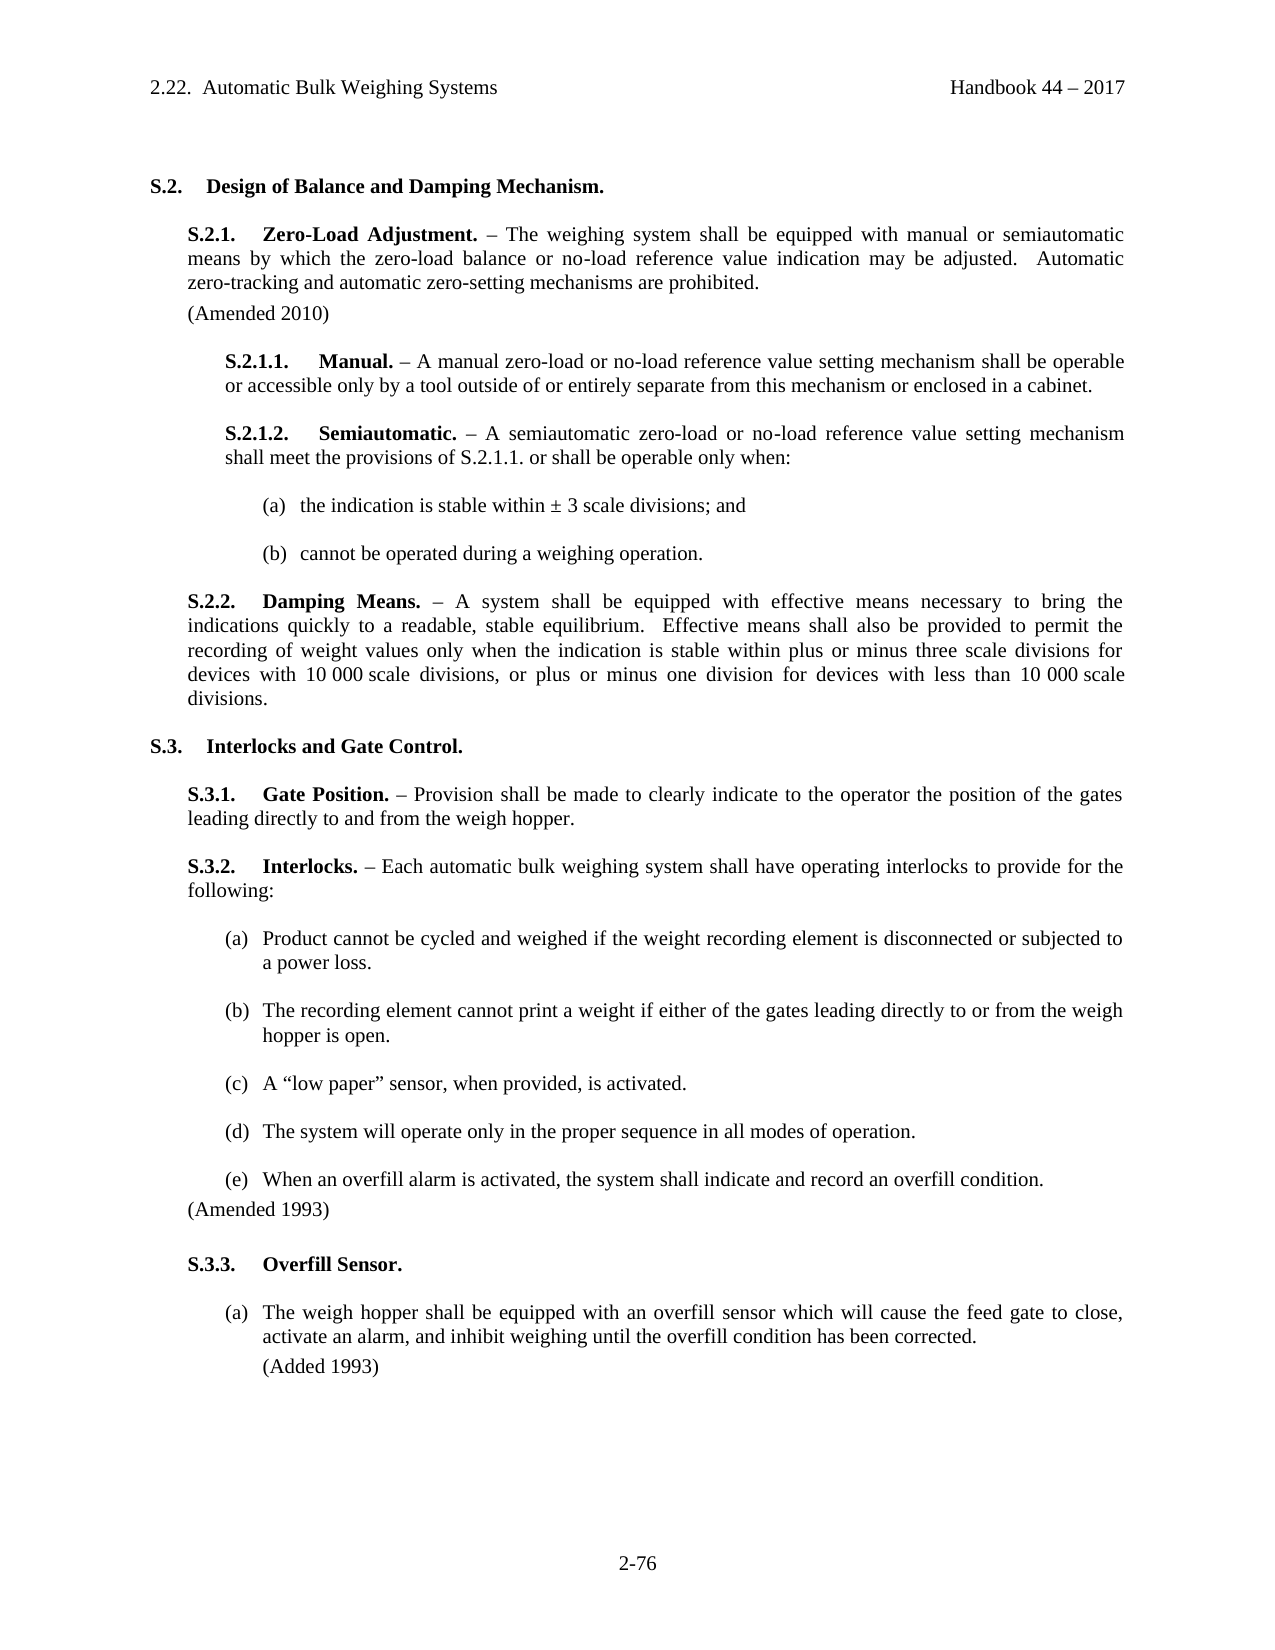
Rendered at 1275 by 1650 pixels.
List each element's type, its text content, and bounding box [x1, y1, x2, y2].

text (a) Product cannot be cycled and weighed if the weight recording element is disconnected or subjected to a power loss. [225, 926, 1125, 974]
text S.2.2. Damping Means. – A system shall be equipped with effective means necessary to bring the indications quickly to a readable, stable equilibrium. Effective means shall also be provided to permit the recording of weight values only when the indication is stable within plus or minus three scale divisions for devices with 10 000 scale divisions, or plus or minus one division for devices with less than 10 000 scale divisions. [187, 589, 1125, 710]
subtitle S.2. Design of Balance and Damping Mechanism. [150, 174, 1125, 198]
text (c) A “low paper” sensor, when provided, is activated. [225, 1071, 1125, 1095]
text (Amended 1993) [187, 1197, 1125, 1221]
text S.3.2. Interlocks. – Each automatic bulk weighing system shall have operating interlocks to provide for the following: [187, 854, 1125, 902]
subtitle S.3.3. Overfill Sensor. [187, 1252, 1125, 1276]
text (e) When an overfill alarm is activated, the system shall indicate and record an overfill condition. [225, 1167, 1125, 1191]
text (b) cannot be operated during a weighing operation. [262, 541, 1125, 565]
text S.3.1. Gate Position. – Provision shall be made to clearly indicate to the operator the position of the gates leading directly to and from the weigh hopper. [187, 782, 1125, 830]
text S.2.1.2. Semiautomatic. – A semiautomatic zero-load or no-load reference value setting mechanism shall meet the provisions of S.2.1.1. or shall be operable only when: [225, 421, 1125, 469]
text (Added 1993) [262, 1354, 1125, 1378]
subtitle S.3. Interlocks and Gate Control. [150, 734, 1125, 758]
text S.2.1. Zero-Load Adjustment. – The weighing system shall be equipped with manual or semiautomatic means by which the zero-load balance or no-load reference value indication may be adjusted. Automatic zero-tracking and automatic zero-setting mechanisms are prohibited. [187, 222, 1125, 294]
text (b) The recording element cannot print a weight if either of the gates leading directly to or from the weigh hopper is open. [225, 998, 1125, 1047]
text (d) The system will operate only in the proper sequence in all modes of operation. [225, 1119, 1125, 1143]
text (Amended 2010) [187, 301, 1125, 325]
text (a) the indication is stable within ± 3 scale divisions; and [262, 493, 1125, 517]
text S.2.1.1. Manual. – A manual zero-load or no-load reference value setting mechanism shall be operable or accessible only by a tool outside of or entirely separate from this mechanism or enclosed in a cabinet. [225, 349, 1125, 397]
text (a) The weigh hopper shall be equipped with an overfill sensor which will cause the feed gate to close, activate an alarm, and inhibit weighing until the overfill condition has been corrected. [225, 1300, 1125, 1348]
